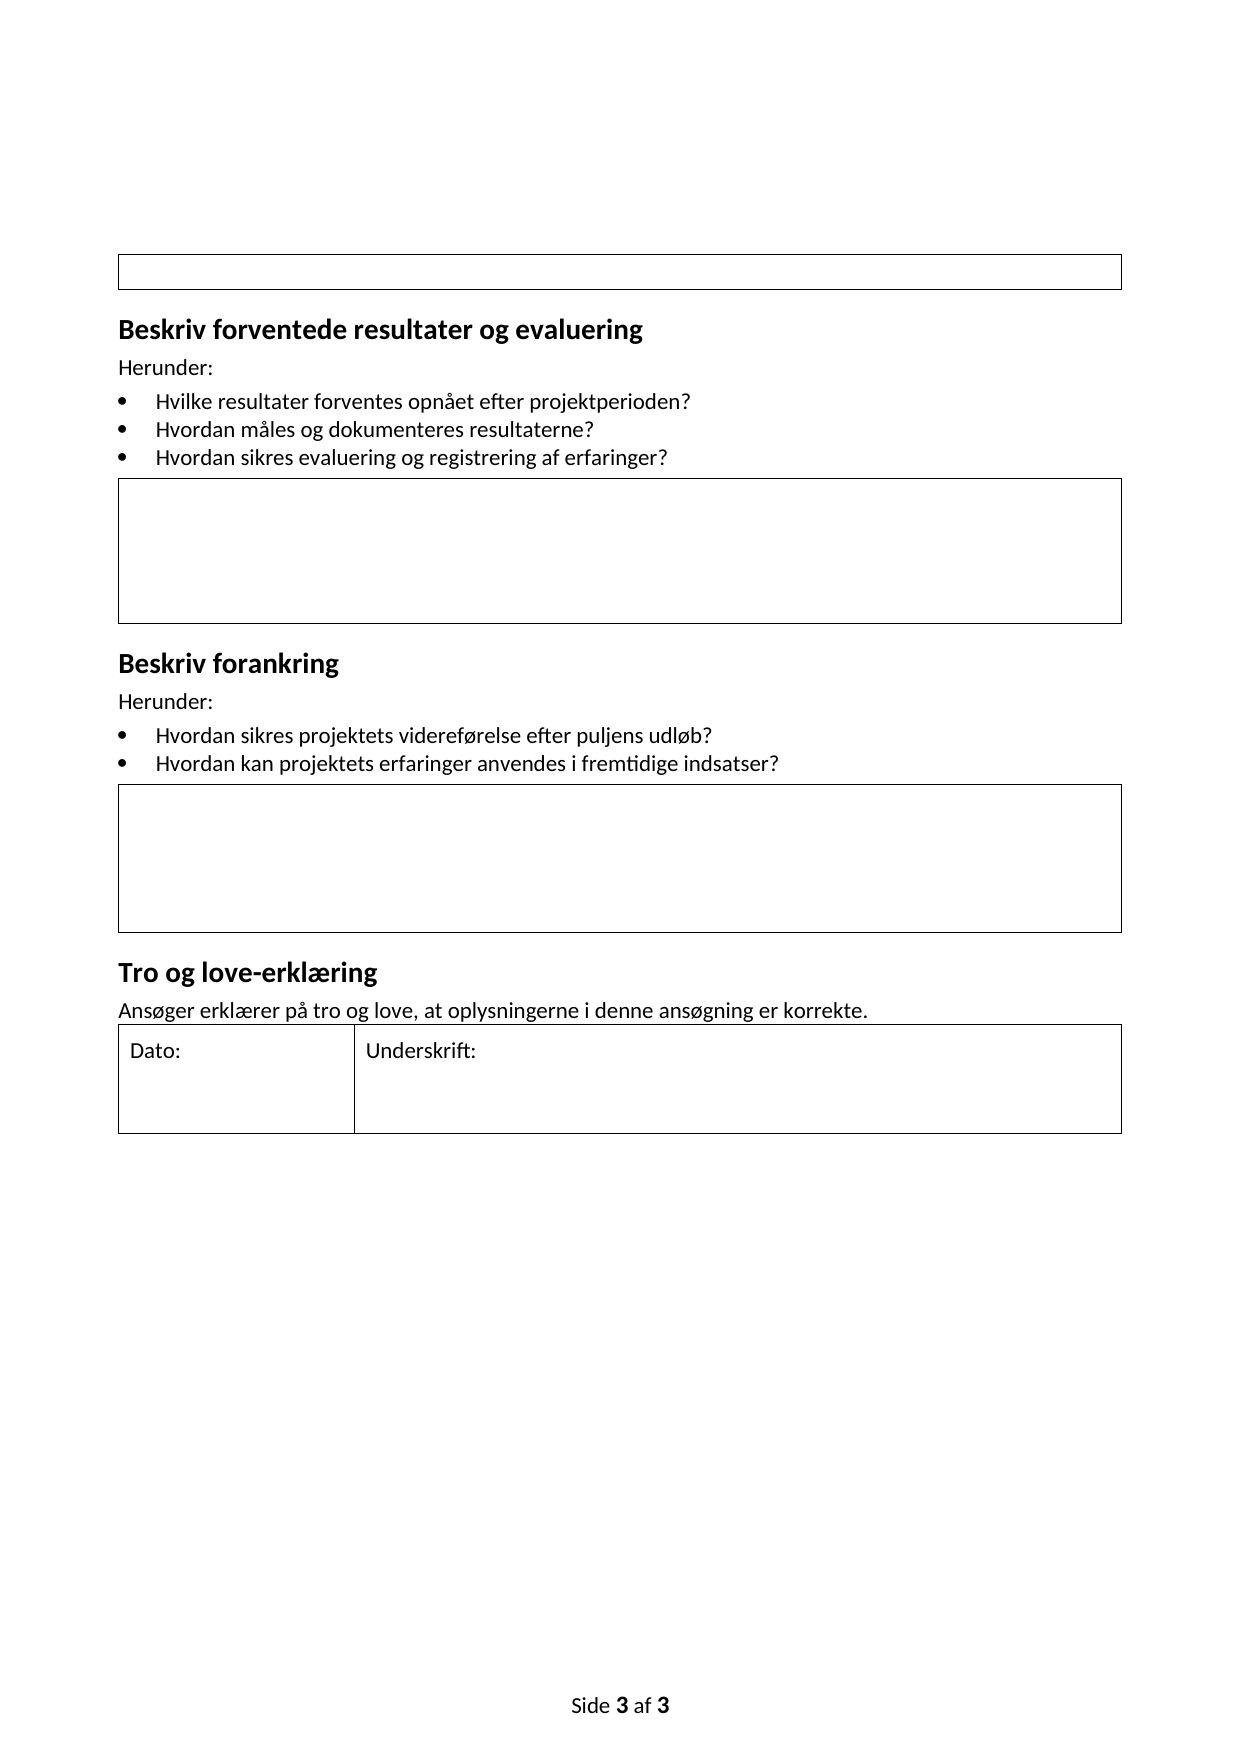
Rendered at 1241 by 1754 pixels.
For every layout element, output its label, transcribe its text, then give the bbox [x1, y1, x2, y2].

table_header [119, 479, 1121, 623]
list Hvordan måles og dokumenteres resultaterne? [118, 415, 1122, 443]
subtitle Beskriv forankring [118, 645, 1122, 681]
table_header Underskrift: [355, 1025, 1121, 1132]
text Ansøger erklærer på tro og love, at oplysningerne i denne ansøgning er korrekte. [118, 996, 1122, 1024]
text Herunder: [118, 353, 1122, 381]
subtitle Tro og love-erklæring [118, 954, 1122, 989]
list Hvordan sikres evaluering og registrering af erfaringer? [118, 443, 1122, 471]
table_header [119, 255, 1121, 289]
list Hvordan sikres projektets videreførelse efter puljens udløb? [118, 721, 1122, 749]
table_header Dato: [119, 1025, 354, 1132]
table_header [119, 785, 1121, 932]
list Hvilke resultater forventes opnået efter projektperioden? [118, 387, 1122, 415]
text Herunder: [118, 687, 1122, 715]
list Hvordan kan projektets erfaringer anvendes i fremtidige indsatser? [118, 749, 1122, 777]
subtitle Beskriv forventede resultater og evaluering [118, 311, 1122, 347]
